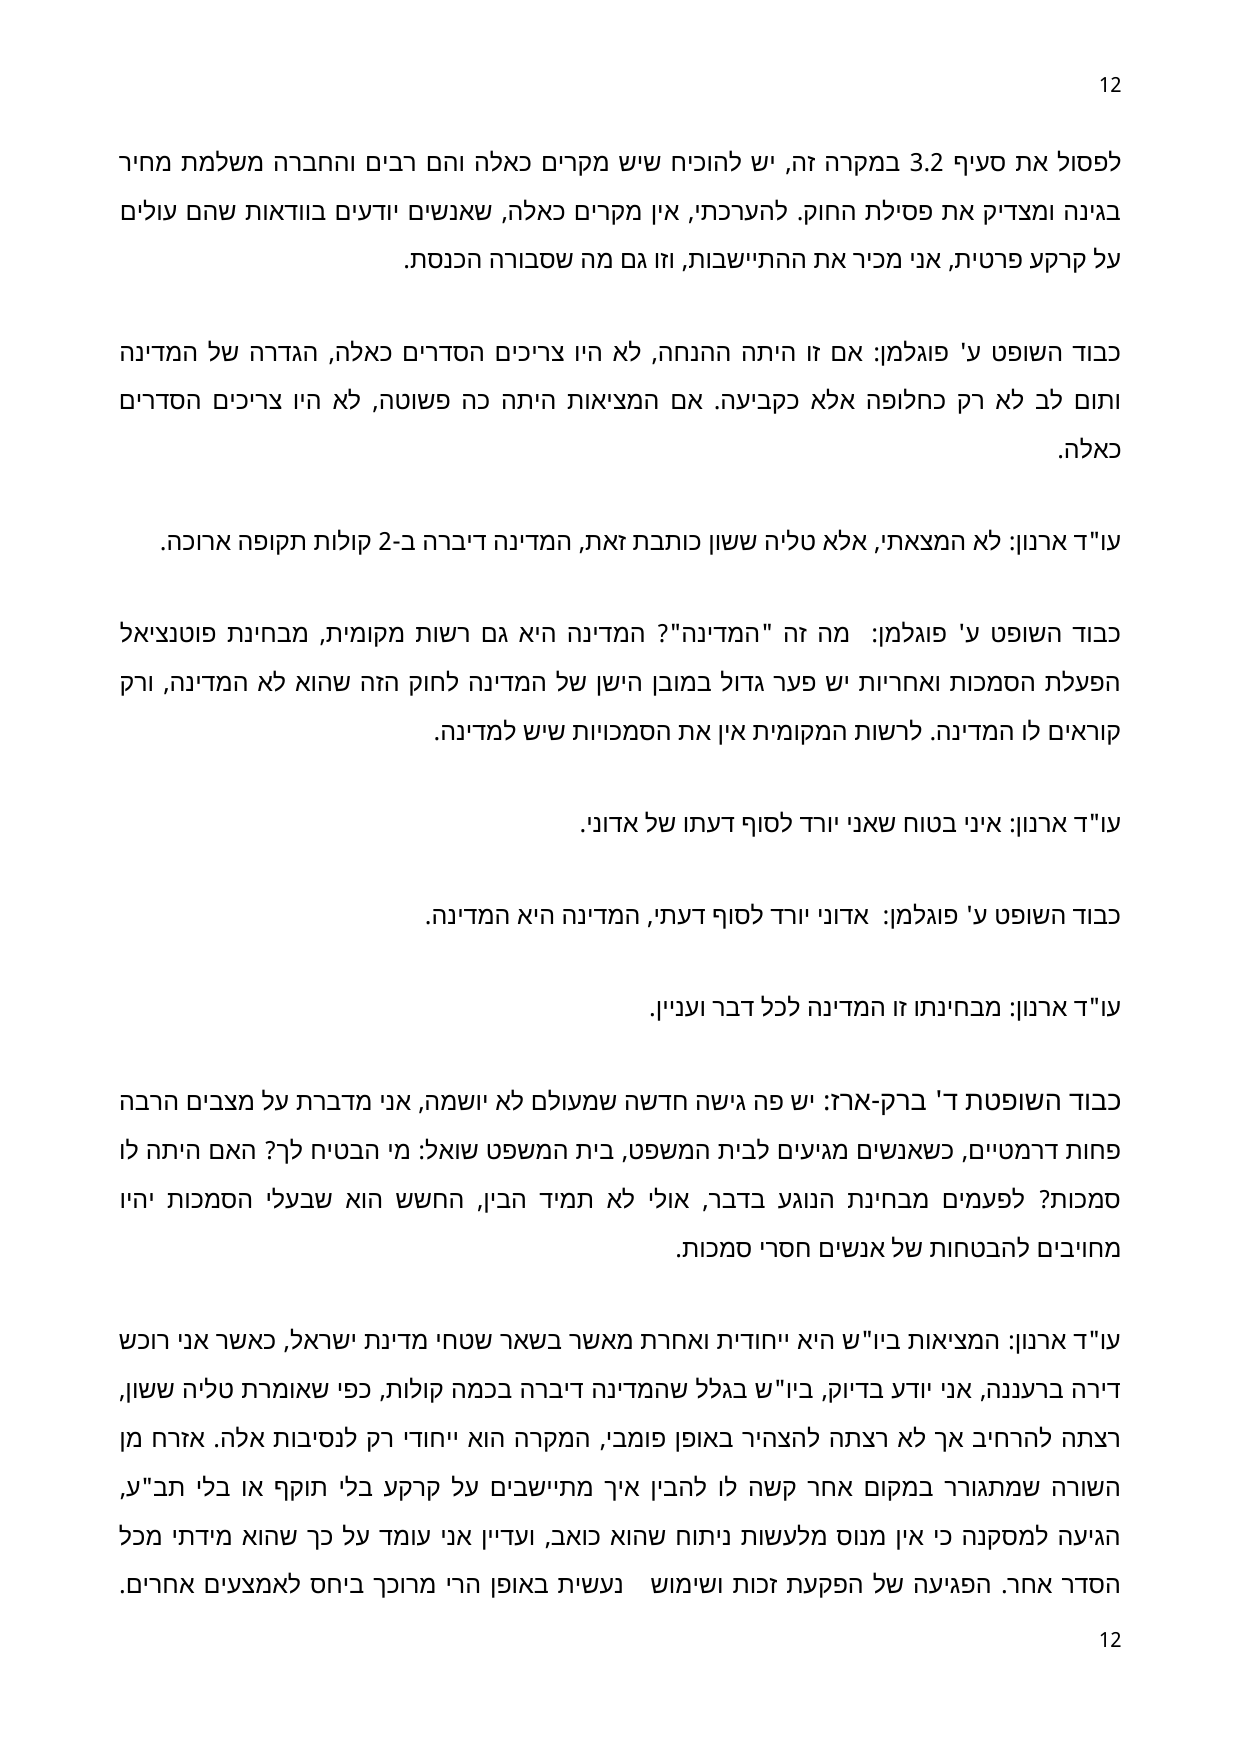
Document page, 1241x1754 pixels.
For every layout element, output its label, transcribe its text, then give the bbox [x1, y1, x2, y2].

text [118, 149, 1122, 279]
text כבוד השופט ע' פוגלמן: אם זו היתה ההנחה, לא היו צריכים הסדרים כאלה, הגדרה של המדינה ותום לב לא רק כחלופה אלא כקביעה. אם המציאות היתה כה פשוטה, לא היו צריכים הסדרים כאלה. [118, 338, 1122, 469]
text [118, 1327, 1122, 1604]
text עו"ד ארנון: איני בטוח שאני יורד לסוף דעתו של אדוני. [118, 810, 1122, 842]
text כבוד השופטת ד' ברק-ארז: יש פה גישה חדשה שמעולם לא יושמה, אני מדברת על מצבים הרבה פחות דרמטיים, כשאנשים מגיעים לבית המשפט, בית המשפט שואל: מי הבטיח לך? האם היתה לו סמכות? לפעמים מבחינת הנוגע בדבר, אולי לא תמיד הבין, החשש הוא שבעלי הסמכות יהיו מחויבים להבטחות של אנשים חסרי סמכות. [118, 1086, 1122, 1268]
text כבוד השופט ע' פוגלמן: אדוני יורד לסוף דעתי, המדינה היא המדינה. [118, 902, 1122, 934]
text כבוד השופט ע' פוגלמן: מה זה "המדינה"? המדינה היא גם רשות מקומית, מבחינת פוטנציאל הפעלת הסמכות ואחריות יש פער גדול במובן הישן של המדינה לחוק הזה שהוא לא המדינה, ורק קוראים לו המדינה. לרשות המקומית אין את הסמכויות שיש למדינה. [118, 620, 1122, 751]
text עו"ד ארנון: לא המצאתי, אלא טליה ששון כותבת זאת, המדינה דיברה ב-2 קולות תקופה ארוכה. [118, 528, 1122, 561]
text עו"ד ארנון: מבחינתו זו המדינה לכל דבר ועניין. [118, 994, 1122, 1026]
